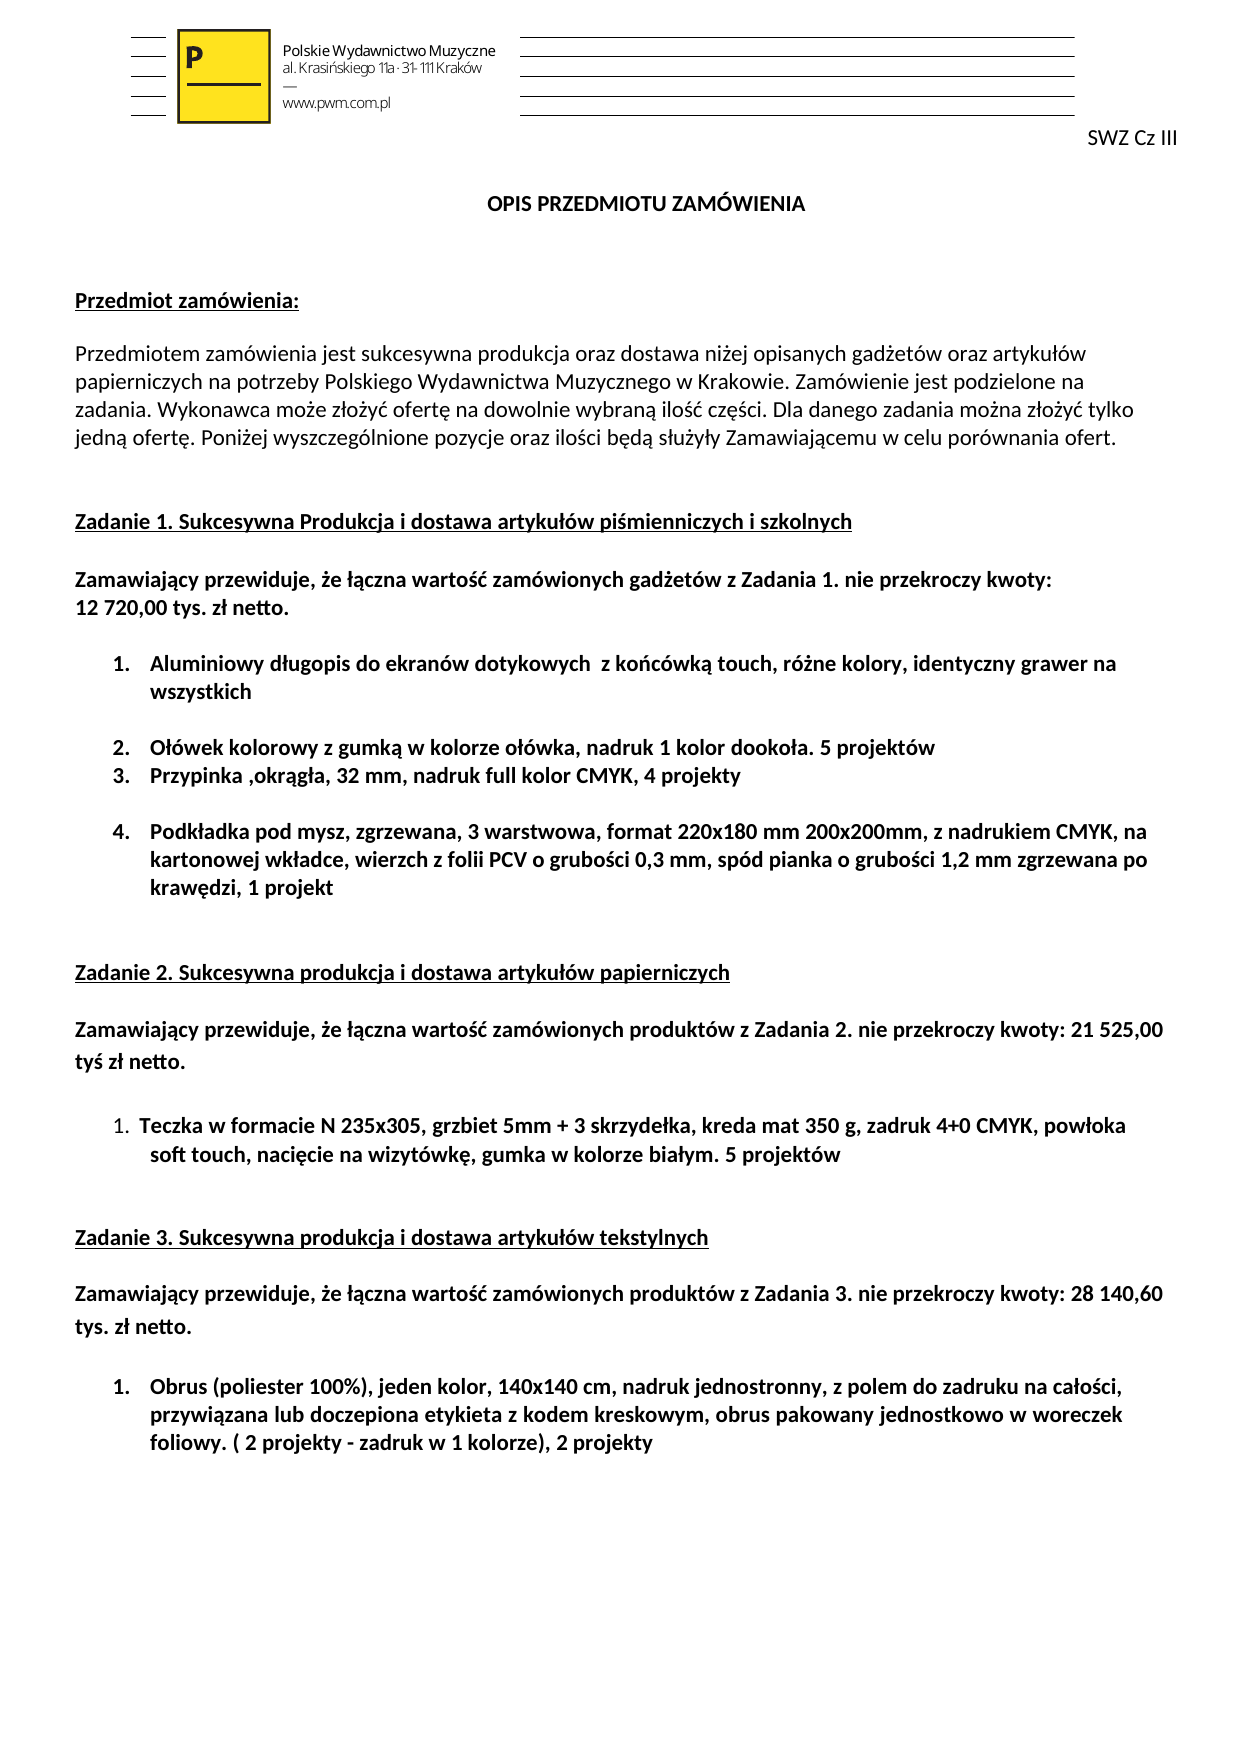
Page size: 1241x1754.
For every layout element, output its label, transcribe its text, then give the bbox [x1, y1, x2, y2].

subtitle 12 720,00 tys. zł netto. [75, 593, 1178, 621]
text Zamawiający przewiduje, że łączna wartość zamówionych produktów z Zadania 3. nie przekroczy kwoty: 28 140,60 [75, 1279, 1178, 1308]
text OPIS PRZEDMIOTU ZAMÓWIENIA [487, 189, 1178, 217]
text zadania. Wykonawca może złożyć ofertę na dowolnie wybraną ilość części. Dla danego zadania można złożyć tylko jedną ofertę. Poniżej wyszczególnione pozycje oraz ilości będą służyły Zamawiającemu w celu porównania ofert. [75, 395, 1136, 451]
text Zadanie 3. Sukcesywna produkcja i dostawa artykułów tekstylnych [75, 1223, 1178, 1252]
text Zadanie 2. Sukcesywna produkcja i dostawa artykułów papierniczych [75, 958, 1178, 986]
subtitle tys. zł netto. [75, 1312, 1178, 1340]
list Aluminiowy długopis do ekranów dotykowych z końcówką touch, różne kolory, identyczny grawer na [112, 649, 1178, 677]
text 1. Teczka w formacie N 235x305, grzbiet 5mm + 3 skrzydełka, kreda mat 350 g, zadruk 4+0 CMYK, powłoka soft touch, nacięcie na wizytówkę, gumka w kolorze białym. 5 projektów [112, 1112, 1136, 1168]
text Zadanie 1. Sukcesywna Produkcja i dostawa artykułów piśmienniczych i szkolnych [75, 507, 1178, 535]
text Zamawiający przewiduje, że łączna wartość zamówionych gadżetów z Zadania 1. nie przekroczy kwoty: [75, 565, 1178, 593]
text Zamawiający przewiduje, że łączna wartość zamówionych produktów z Zadania 2. nie przekroczy kwoty: 21 525,00 [75, 1015, 1178, 1043]
subtitle tyś zł netto. [75, 1047, 1178, 1075]
list Obrus (poliester 100%), jeden kolor, 140x140 cm, nadruk jednostronny, z polem do zadruku na całości, przywiązana lub doczepiona etykieta z kodem kreskowym, obrus pakowany jednostkowo w woreczek foliowy. ( 2 projekty - zadruk w 1 kolorze), 2 projekty [112, 1372, 1124, 1456]
subtitle Ołówek kolorowy z gumką w kolorze ołówka, nadruk 1 kolor dookoła. 5 projektów [112, 733, 1178, 761]
text Przedmiot zamówienia: [75, 286, 1178, 314]
subtitle Przypinka ,okrągła, 32 mm, nadruk full kolor CMYK, 4 projekty [112, 761, 1178, 789]
subtitle Podkładka pod mysz, zgrzewana, 3 warstwowa, format 220x180 mm 200x200mm, z nadrukiem CMYK, na kartonowej wkładce, wierzch z folii PCV o grubości 0,3 mm, spód pianka o grubości 1,2 mm zgrzewana po krawędzi, 1 projekt [112, 817, 1149, 902]
text Przedmiotem zamówienia jest sukcesywna produkcja oraz dostawa niżej opisanych gadżetów oraz artykułów papierniczych na potrzeby Polskiego Wydawnictwa Muzycznego w Krakowie. Zamówienie jest podzielone na [75, 339, 1088, 395]
subtitle wszystkich [150, 677, 1178, 706]
